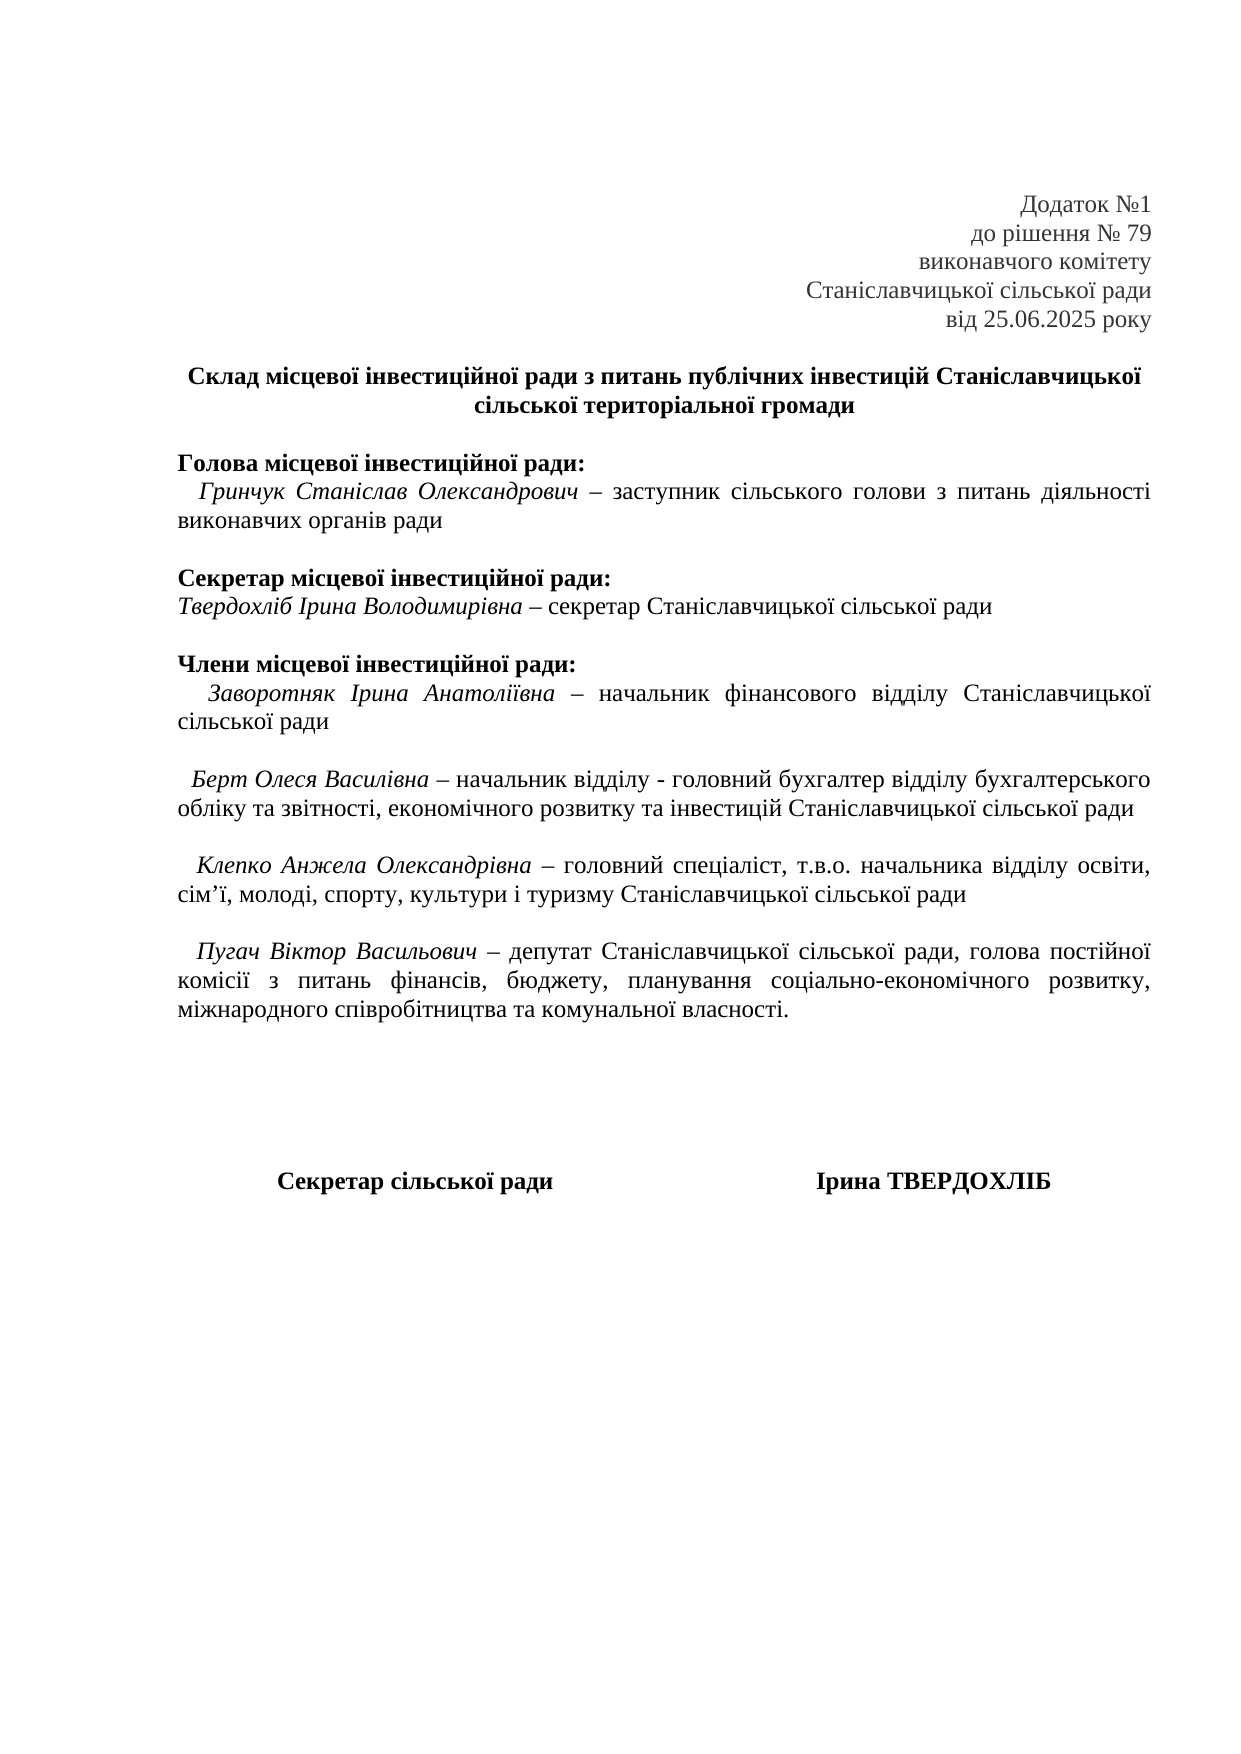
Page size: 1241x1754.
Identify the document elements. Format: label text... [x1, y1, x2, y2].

text Клепко Анжела Олександрівна – головний спеціаліст, т.в.о. начальника відділу освіти, сім’ї, молоді, спорту, культури і туризму Станіславчицької сільської ради [177, 850, 1152, 908]
text Члени місцевої інвестиційної ради: [177, 649, 1152, 678]
text до рішення № 79 [177, 218, 1152, 246]
text Голова місцевої інвестиційної ради: [177, 448, 1152, 476]
text Твердохліб Ірина Володимирівна – секретар Станіславчицької сільської ради [177, 591, 1152, 620]
text Секретар місцевої інвестиційної ради: [177, 563, 1152, 591]
text Секретар сільської ради Ірина ТВЕРДОХЛІБ [177, 1166, 1152, 1195]
text Склад місцевої інвестиційної ради з питань публічних інвестицій Станіславчицької сільської територіальної громади [177, 361, 1152, 419]
text виконавчого комітету [177, 246, 1152, 275]
text Додаток №1 [177, 189, 1152, 218]
text Пугач Віктор Васильович – депутат Станіславчицької сільської ради, голова постійної комісії з питань фінансів, бюджету, планування соціально-економічного розвитку, міжнародного співробітництва та комунальної власності. [177, 936, 1152, 1023]
text Берт Олеся Василівна – начальник відділу - головний бухгалтер відділу бухгалтерського обліку та звітності, економічного розвитку та інвестицій Станіславчицької сільської ради [177, 764, 1152, 821]
text Заворотняк Ірина Анатоліївна – начальник фінансового відділу Станіславчицької сільської ради [177, 678, 1152, 735]
text Станіславчицької сільської ради [177, 275, 1152, 304]
text Гринчук Станіслав Олександрович – заступник сільського голови з питань діяльності виконавчих органів ради [177, 476, 1152, 534]
text від 25.06.2025 року [177, 304, 1152, 333]
